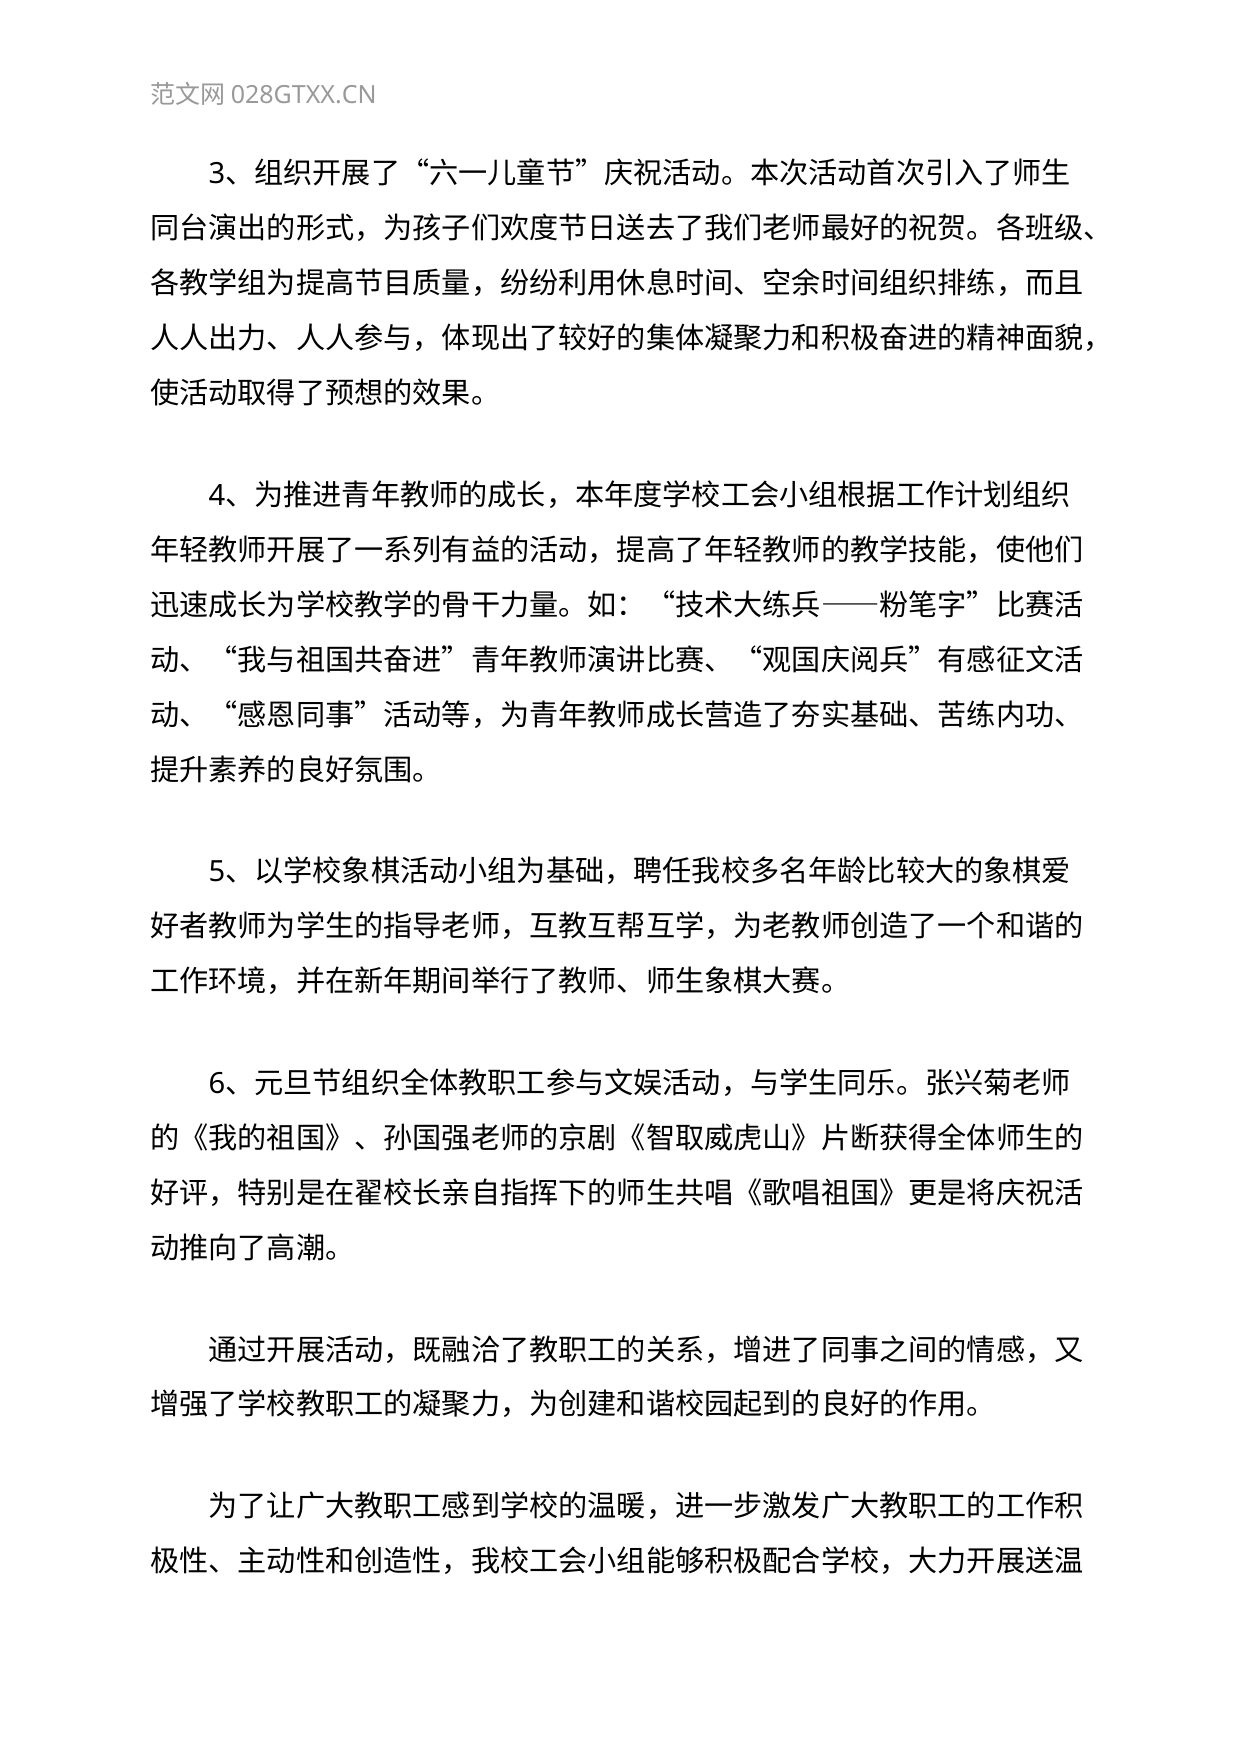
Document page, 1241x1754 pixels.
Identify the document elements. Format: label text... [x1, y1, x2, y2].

text 通过开展活动，既融洽了教职工的关系，增进了同事之间的情感，又增强了学校教职工的凝聚力，为创建和谐校园起到的良好的作用。 [150, 1326, 1090, 1423]
text 4、为推进青年教师的成长，本年度学校工会小组根据工作计划组织年轻教师开展了一系列有益的活动，提高了年轻教师的教学技能，使他们迅速成长为学校教学的骨干力量。如：“技术大练兵——粉笔字”比赛活动、“我与祖国共奋进”青年教师演讲比赛、“观国庆阅兵”有感征文活动、“感恩同事”活动等，为青年教师成长营造了夯实基础、苦练内功、提升素养的良好氛围。 [150, 471, 1090, 788]
text 5、以学校象棋活动小组为基础，聘任我校多名年龄比较大的象棋爱好者教师为学生的指导老师，互教互帮互学，为老教师创造了一个和谐的工作环境，并在新年期间举行了教师、师生象棋大赛。 [150, 848, 1090, 1000]
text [150, 1483, 1090, 1580]
text 6、元旦节组织全体教职工参与文娱活动，与学生同乐。张兴菊老师的《我的祖国》、孙国强老师的京剧《智取威虎山》片断获得全体师生的好评，特别是在翟校长亲自指挥下的师生共唱《歌唱祖国》更是将庆祝活动推向了高潮。 [150, 1059, 1090, 1267]
text 3、组织开展了“六一儿童节”庆祝活动。本次活动首次引入了师生同台演出的形式，为孩子们欢度节日送去了我们老师最好的祝贺。各班级、各教学组为提高节目质量，纷纷利用休息时间、空余时间组织排练，而且人人出力、人人参与，体现出了较好的集体凝聚力和积极奋进的精神面貌，使活动取得了预想的效果。 [150, 150, 1090, 412]
